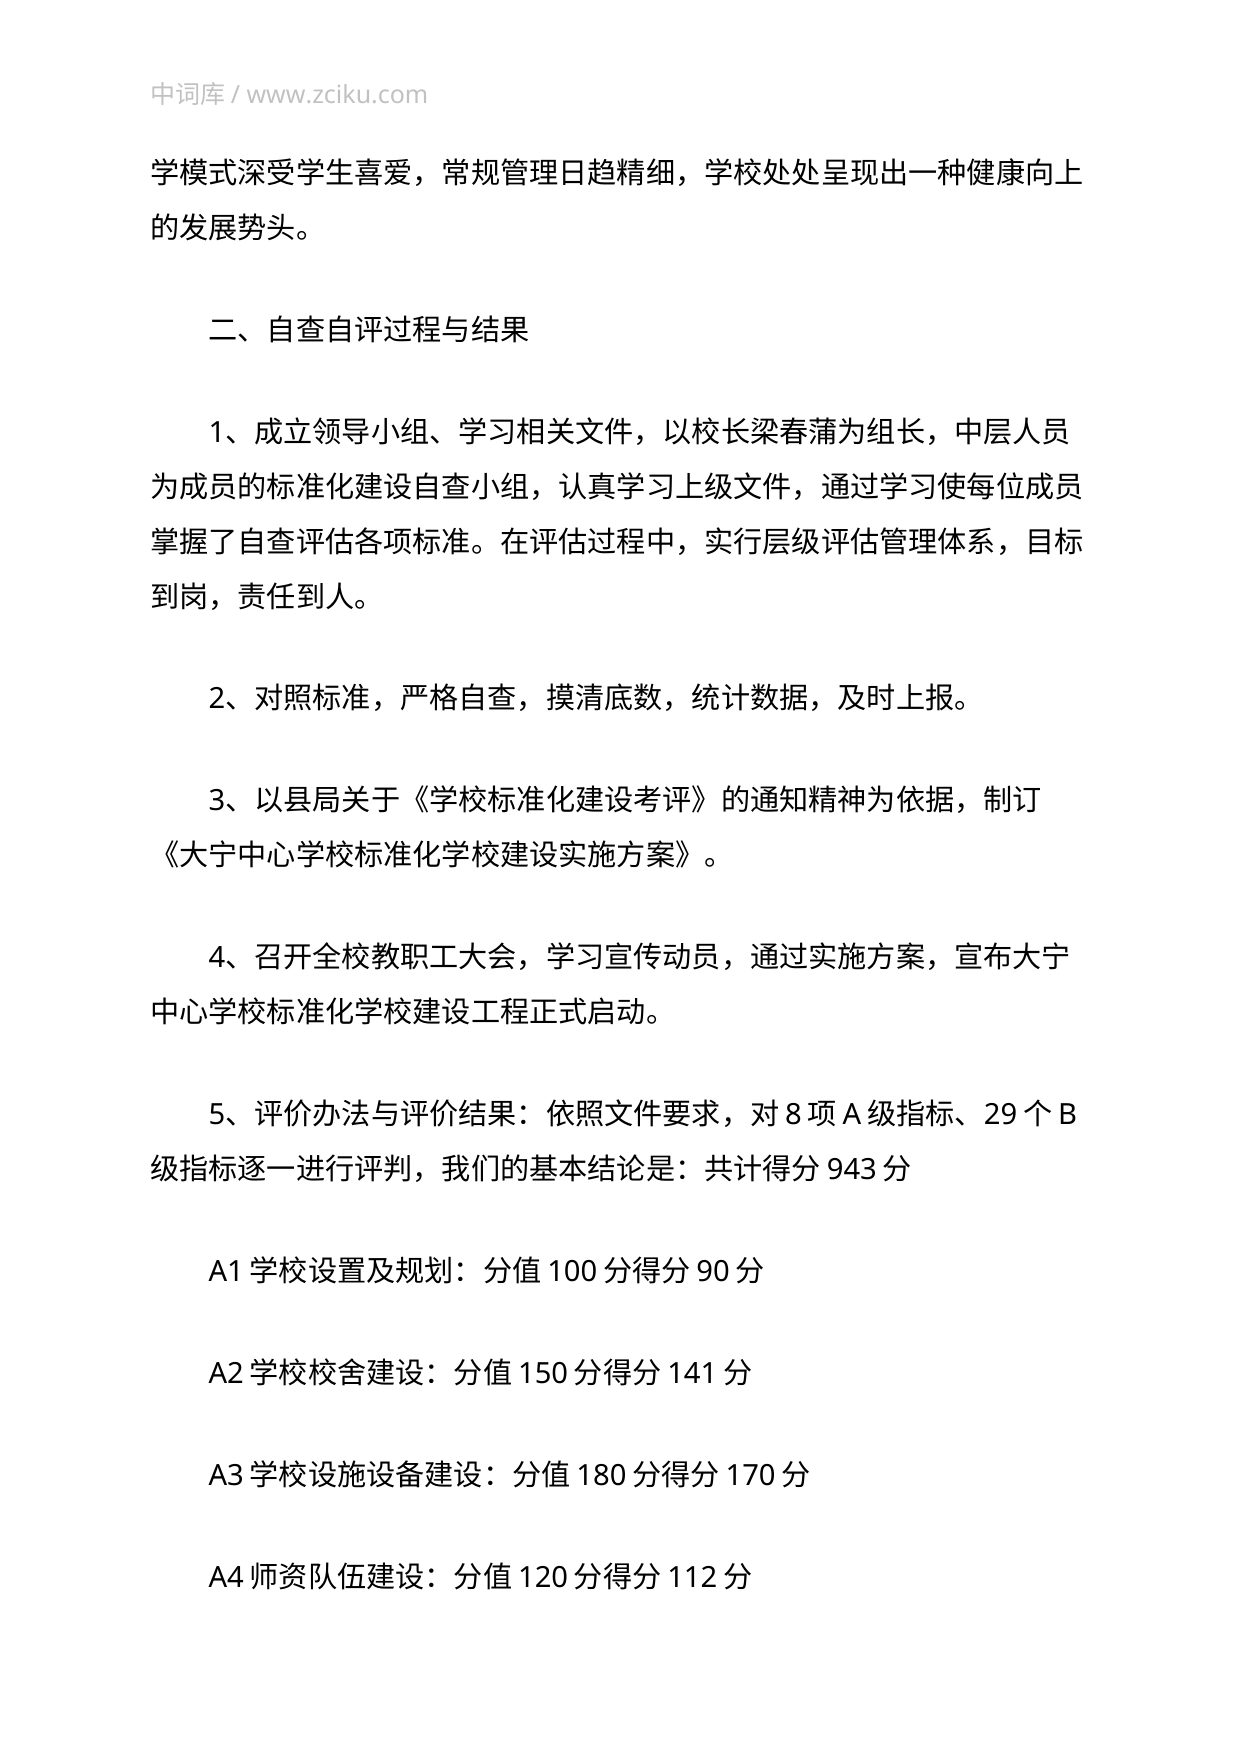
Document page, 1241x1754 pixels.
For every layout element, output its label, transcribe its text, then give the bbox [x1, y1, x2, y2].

text A2学校校舍建设：分值150分得分141分 [150, 1349, 1090, 1392]
text 2、对照标准，严格自查，摸清底数，统计数据，及时上报。 [150, 675, 1090, 717]
text A3学校设施设备建设：分值180分得分170分 [150, 1451, 1090, 1494]
text 5、评价办法与评价结果：依照文件要求，对8项A级指标、29个B级指标逐一进行评判，我们的基本结论是：共计得分943分 [150, 1091, 1090, 1188]
text A1学校设置及规划：分值100分得分90分 [150, 1247, 1090, 1290]
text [150, 150, 1090, 247]
text 3、以县局关于《学校标准化建设考评》的通知精神为依据，制订《大宁中心学校标准化学校建设实施方案》。 [150, 777, 1090, 874]
text 4、召开全校教职工大会，学习宣传动员，通过实施方案，宣布大宁中心学校标准化学校建设工程正式启动。 [150, 934, 1090, 1031]
text 二、自查自评过程与结果 [150, 307, 1090, 349]
text 1、成立领导小组、学习相关文件，以校长梁春蒲为组长，中层人员为成员的标准化建设自查小组，认真学习上级文件，通过学习使每位成员掌握了自查评估各项标准。在评估过程中，实行层级评估管理体系，目标到岗，责任到人。 [150, 408, 1090, 616]
text A4师资队伍建设：分值120分得分112分 [150, 1553, 1090, 1596]
